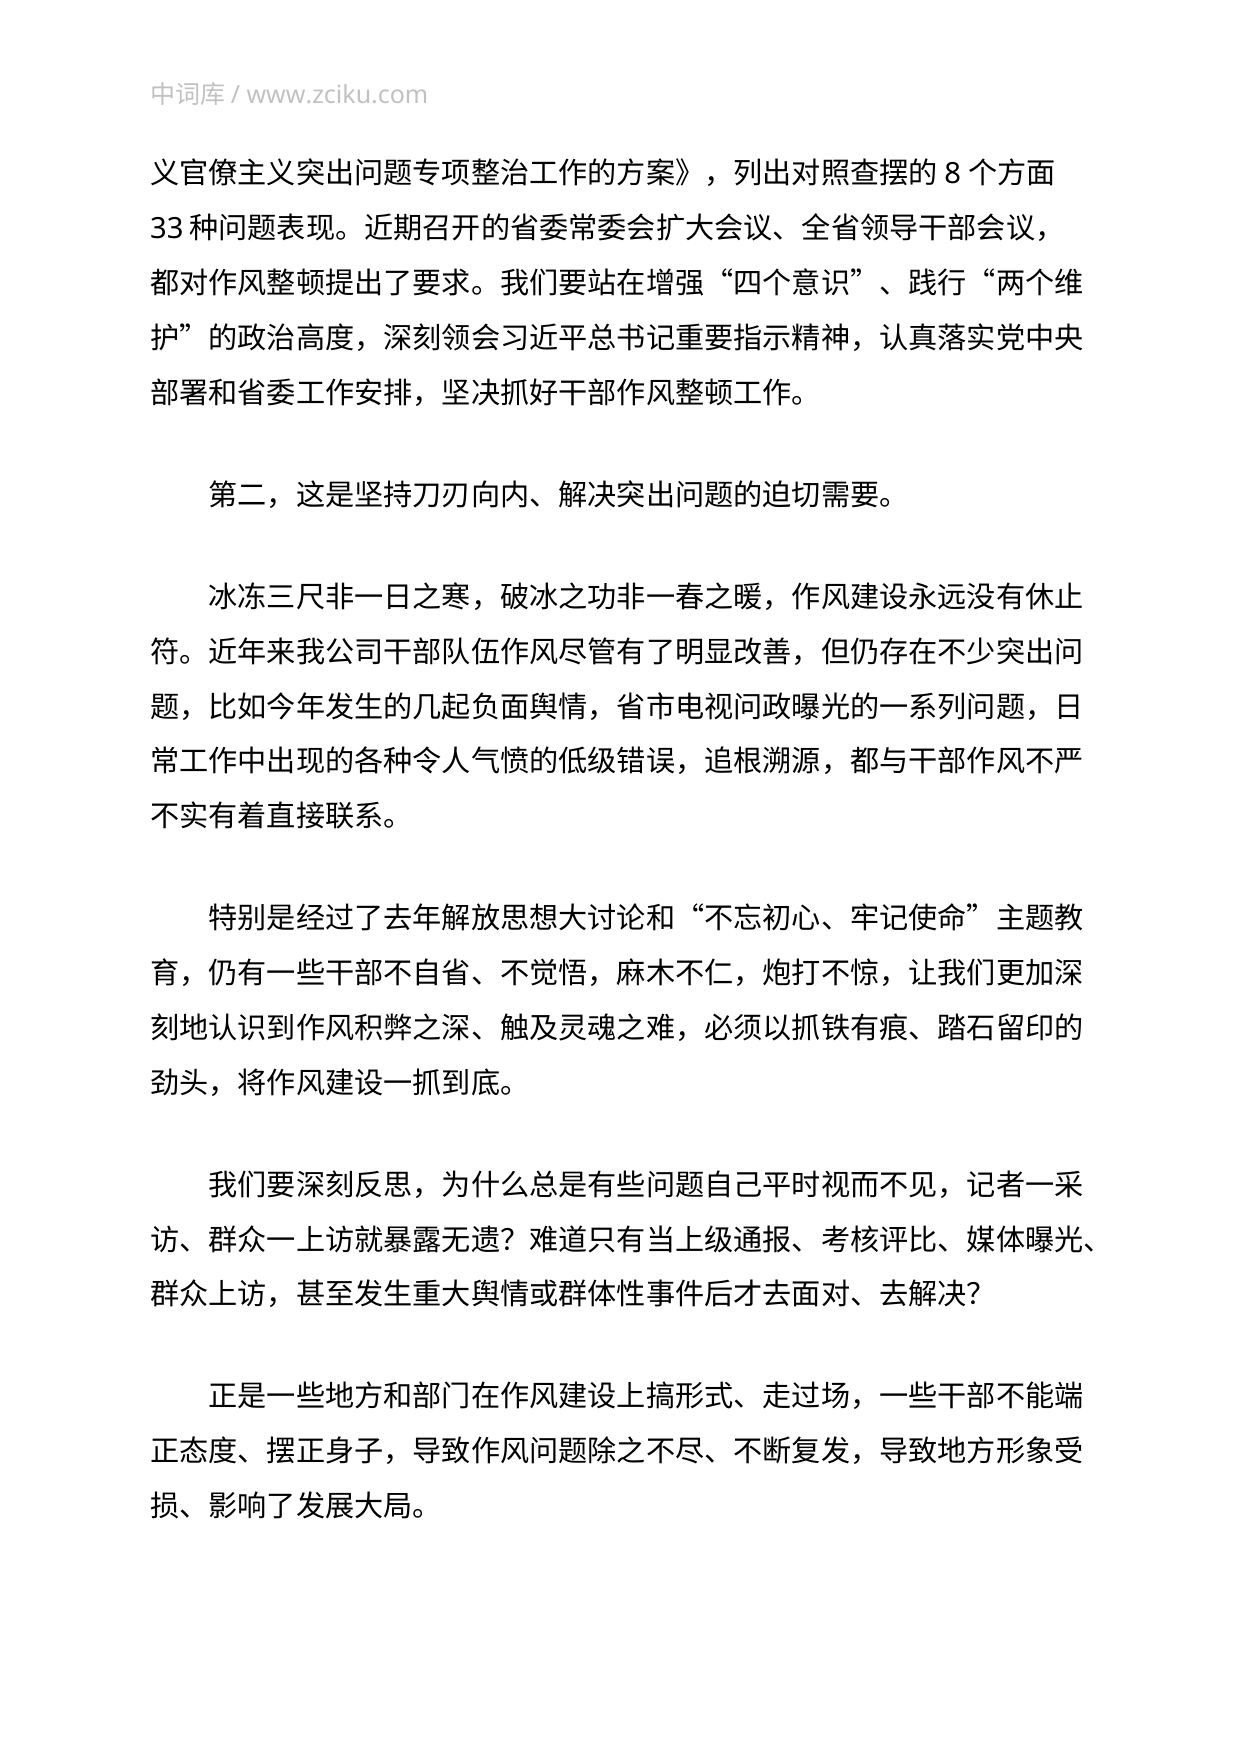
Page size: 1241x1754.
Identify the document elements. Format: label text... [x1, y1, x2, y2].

text 正是一些地方和部门在作风建设上搞形式、走过场，一些干部不能端正态度、摆正身子，导致作风问题除之不尽、不断复发，导致地方形象受损、影响了发展大局。 [150, 1373, 1090, 1525]
text 我们要深刻反思，为什么总是有些问题自己平时视而不见，记者一采访、群众一上访就暴露无遗？难道只有当上级通报、考核评比、媒体曝光、群众上访，甚至发生重大舆情或群体性事件后才去面对、去解决？ [150, 1161, 1090, 1313]
text 特别是经过了去年解放思想大讨论和“不忘初心、牢记使命”主题教育，仍有一些干部不自省、不觉悟，麻木不仁，炮打不惊，让我们更加深刻地认识到作风积弊之深、触及灵魂之难，必须以抓铁有痕、踏石留印的劲头，将作风建设一抓到底。 [150, 895, 1090, 1102]
text 冰冻三尺非一日之寒，破冰之功非一春之暖，作风建设永远没有休止符。近年来我公司干部队伍作风尽管有了明显改善，但仍存在不少突出问题，比如今年发生的几起负面舆情，省市电视问政曝光的一系列问题，日常工作中出现的各种令人气愤的低级错误，追根溯源，都与干部作风不严不实有着直接联系。 [150, 573, 1090, 835]
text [150, 150, 1090, 412]
text 第二，这是坚持刀刃向内、解决突出问题的迫切需要。 [150, 472, 1090, 514]
